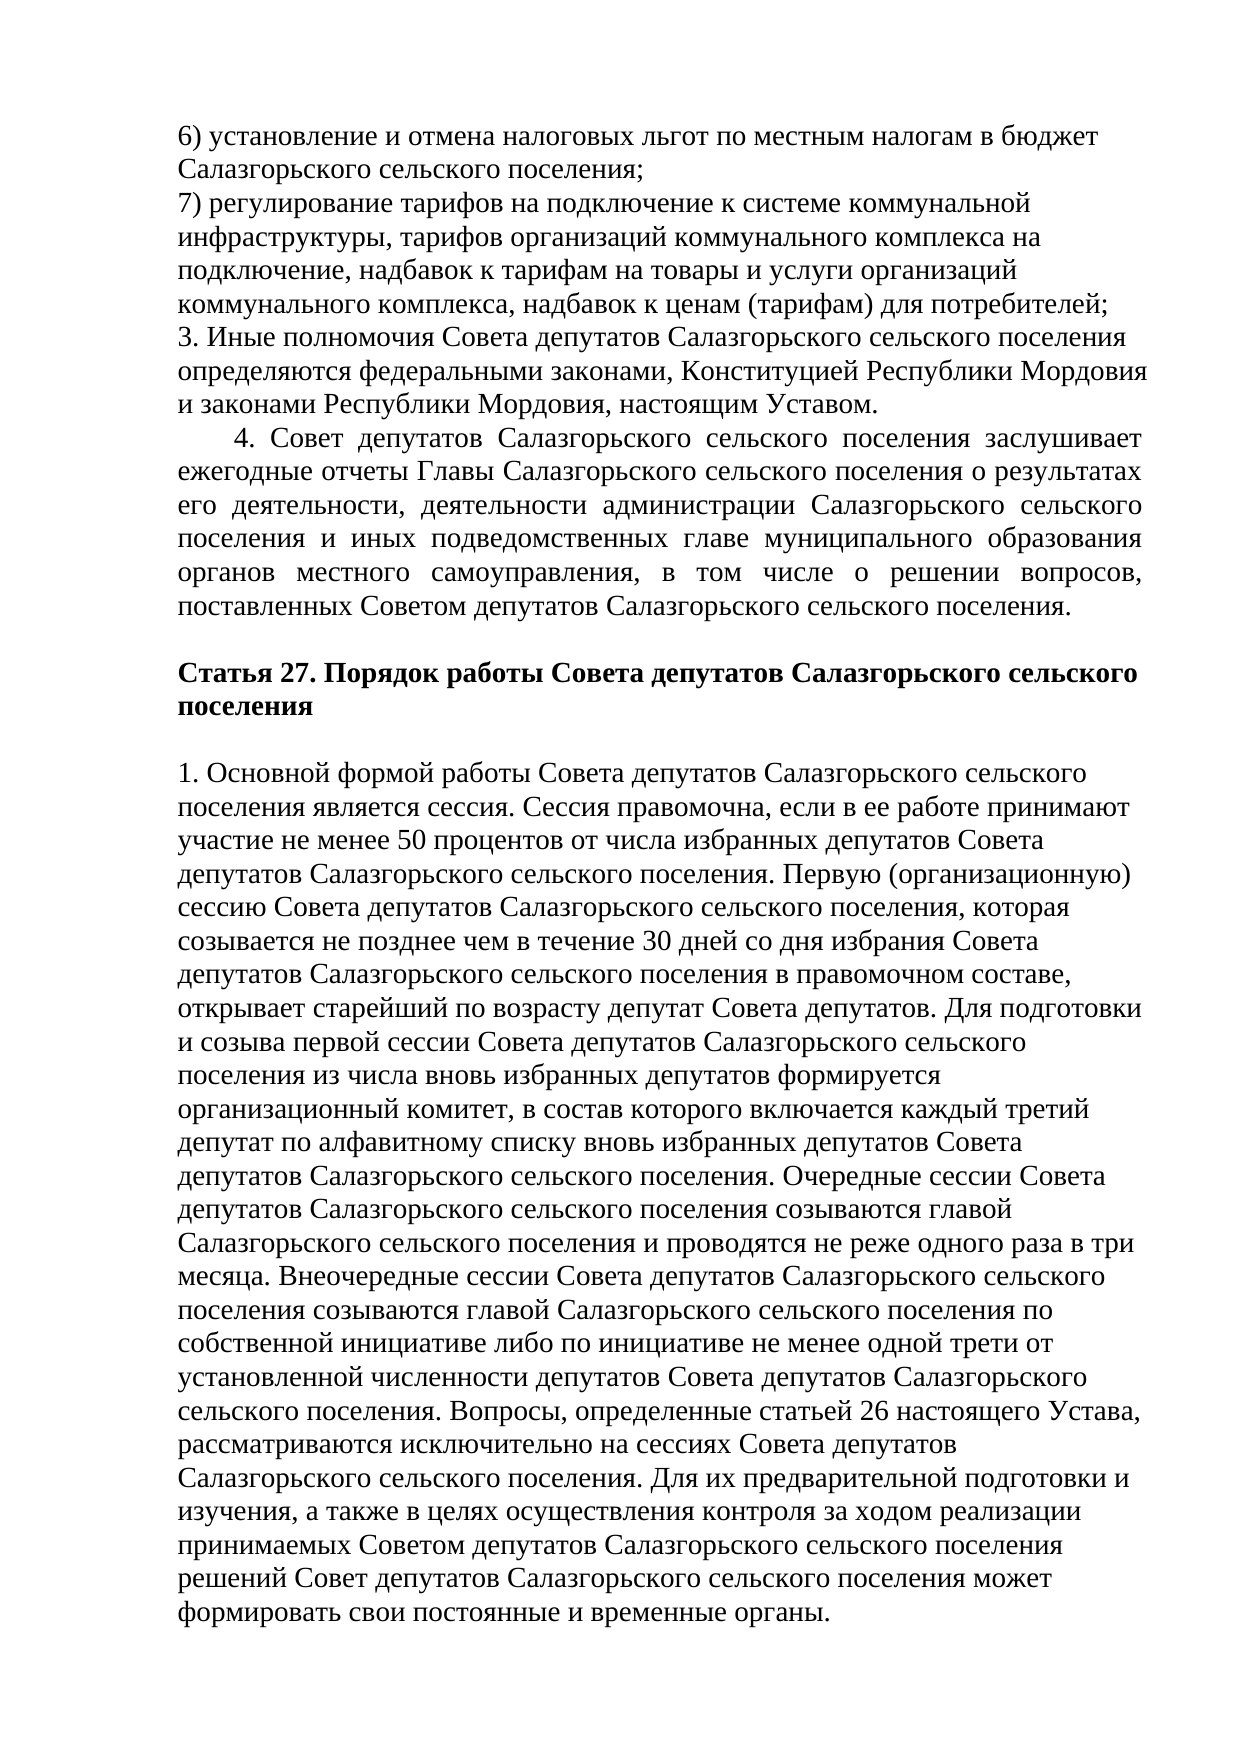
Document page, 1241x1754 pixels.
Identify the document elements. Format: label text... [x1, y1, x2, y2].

text 3. Иные полномочия Совета депутатов Салазгорьского сельского поселения определяются федеральными законами, Конституцией Республики Мордовия и законами Республики Мордовия, настоящим Уставом. [177, 319, 1152, 420]
text 6) установление и отмена налоговых льгот по местным налогам в бюджет Салазгорьского сельского поселения; [177, 118, 1152, 185]
text Статья 27. Порядок работы Совета депутатов Салазгорьского сельского поселения [177, 655, 1152, 722]
text 7) регулирование тарифов на подключение к системе коммунальной инфраструктуры, тарифов организаций коммунального комплекса на подключение, надбавок к тарифам на товары и услуги организаций коммунального комплекса, надбавок к ценам (тарифам) для потребителей; [177, 185, 1152, 319]
text 1. Основной формой работы Совета депутатов Салазгорьского сельского поселения является сессия. Сессия правомочна, если в ее работе принимают участие не менее 50 процентов от числа избранных депутатов Совета депутатов Салазгорьского сельского поселения. Первую (организационную) сессию Совета депутатов Салазгорьского сельского поселения, которая созывается не позднее чем в течение 30 дней со дня избрания Совета депутатов Салазгорьского сельского поселения в правомочном составе, открывает старейший по возрасту депутат Совета депутатов. Для подготовки и созыва первой сессии Совета депутатов Салазгорьского сельского поселения из числа вновь избранных депутатов формируется организационный комитет, в состав которого включается каждый третий депутат по алфавитному списку вновь избранных депутатов Совета депутатов Салазгорьского сельского поселения. Очередные сессии Совета депутатов Салазгорьского сельского поселения созываются главой Салазгорьского сельского поселения и проводятся не реже одного раза в три месяца. Внеочередные сессии Совета депутатов Салазгорьского сельского поселения созываются главой Салазгорьского сельского поселения по собственной инициативе либо по инициативе не менее одной трети от установленной численности депутатов Совета депутатов Салазгорьского сельского поселения. Вопросы, определенные статьей 26 настоящего Устава, рассматриваются исключительно на сессиях Совета депутатов Салазгорьского сельского поселения. Для их предварительной подготовки и изучения, а также в целях осуществления контроля за ходом реализации принимаемых Советом депутатов Салазгорьского сельского поселения решений Совет депутатов Салазгорьского сельского поселения может формировать свои постоянные и временные органы. [177, 755, 1152, 1627]
text 4. Совет депутатов Салазгорьского сельского поселения заслушивает ежегодные отчеты Главы Салазгорьского сельского поселения о результатах его деятельности, деятельности администрации Салазгорьского сельского поселения и иных подведомственных главе муниципального образования органов местного самоуправления, в том числе о решении вопросов, поставленных Советом депутатов Салазгорьского сельского поселения. [177, 420, 1143, 621]
